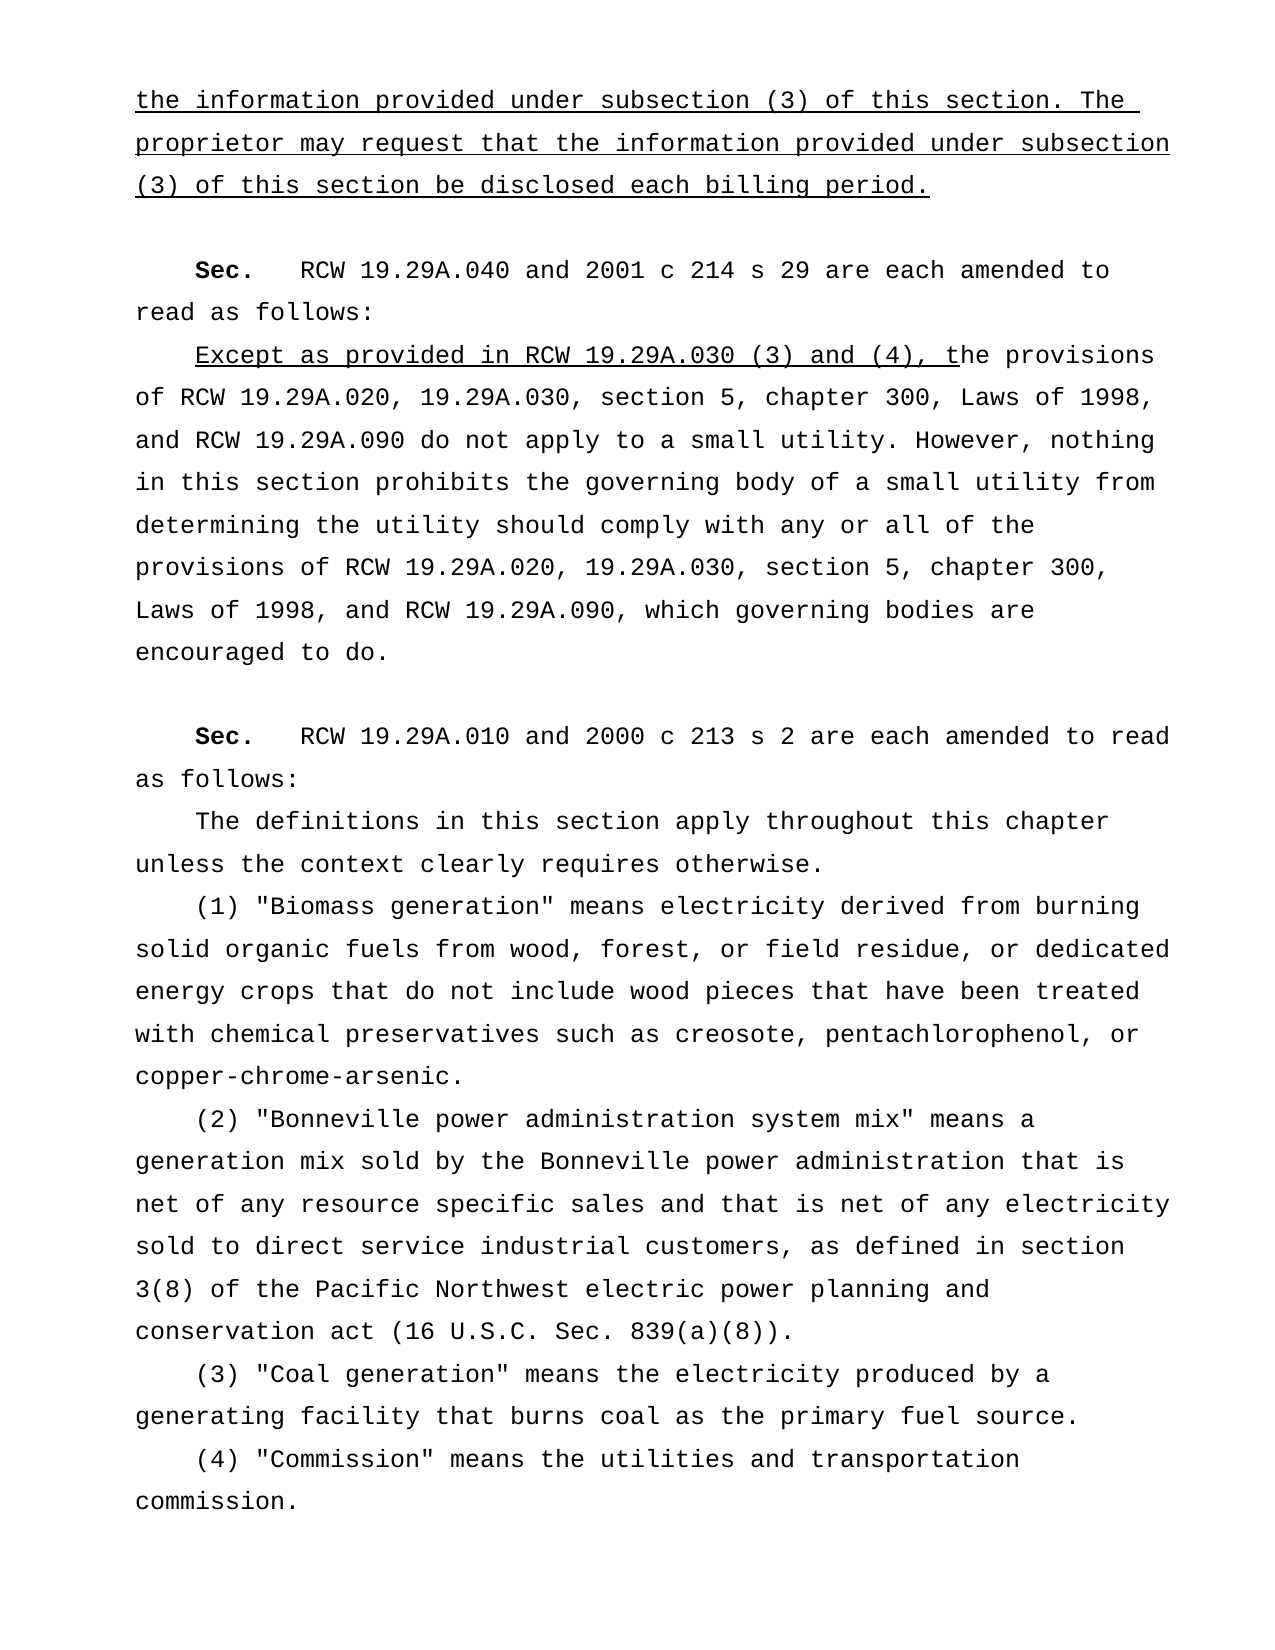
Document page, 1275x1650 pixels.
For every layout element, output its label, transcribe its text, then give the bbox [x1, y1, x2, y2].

text Sec. RCW 19.29A.040 and 2001 c 214 s 29 are each amended to read as follows: [135, 244, 1170, 329]
text (1) "Biomass generation" means electricity derived from burning solid organic fuels from wood, forest, or field residue, or dedicated energy crops that do not include wood pieces that have been treated with chemical preservatives such as creosote, pentachlorophenol, or copper-chrome-arsenic. [135, 881, 1170, 1093]
text Sec. RCW 19.29A.010 and 2000 c 213 s 2 are each amended to read as follows: [135, 711, 1170, 796]
text (4) "Commission" means the utilities and transportation commission. [135, 1433, 1170, 1518]
text (2) "Bonneville power administration system mix" means a generation mix sold by the Bonneville power administration that is net of any resource specific sales and that is net of any electricity sold to direct service industrial customers, as defined in section 3(8) of the Pacific Northwest electric power planning and conservation act (16 U.S.C. Sec. 839(a)(8)). [135, 1093, 1170, 1348]
text (3) "Coal generation" means the electricity produced by a generating facility that burns coal as the primary fuel source. [135, 1348, 1170, 1433]
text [135, 75, 1170, 154]
text Except as provided in RCW 19.29A.030 (3) and (4), the provisions of RCW 19.29A.020, 19.29A.030, section 5, chapter 300, Laws of 1998, and RCW 19.29A.090 do not apply to a small utility. However, nothing in this section prohibits the governing body of a small utility from determining the utility should comply with any or all of the provisions of RCW 19.29A.020, 19.29A.030, section 5, chapter 300, Laws of 1998, and RCW 19.29A.090, which governing bodies are encouraged to do. [135, 329, 1170, 669]
text The definitions in this section apply throughout this chapter unless the context clearly requires otherwise. [135, 796, 1170, 881]
